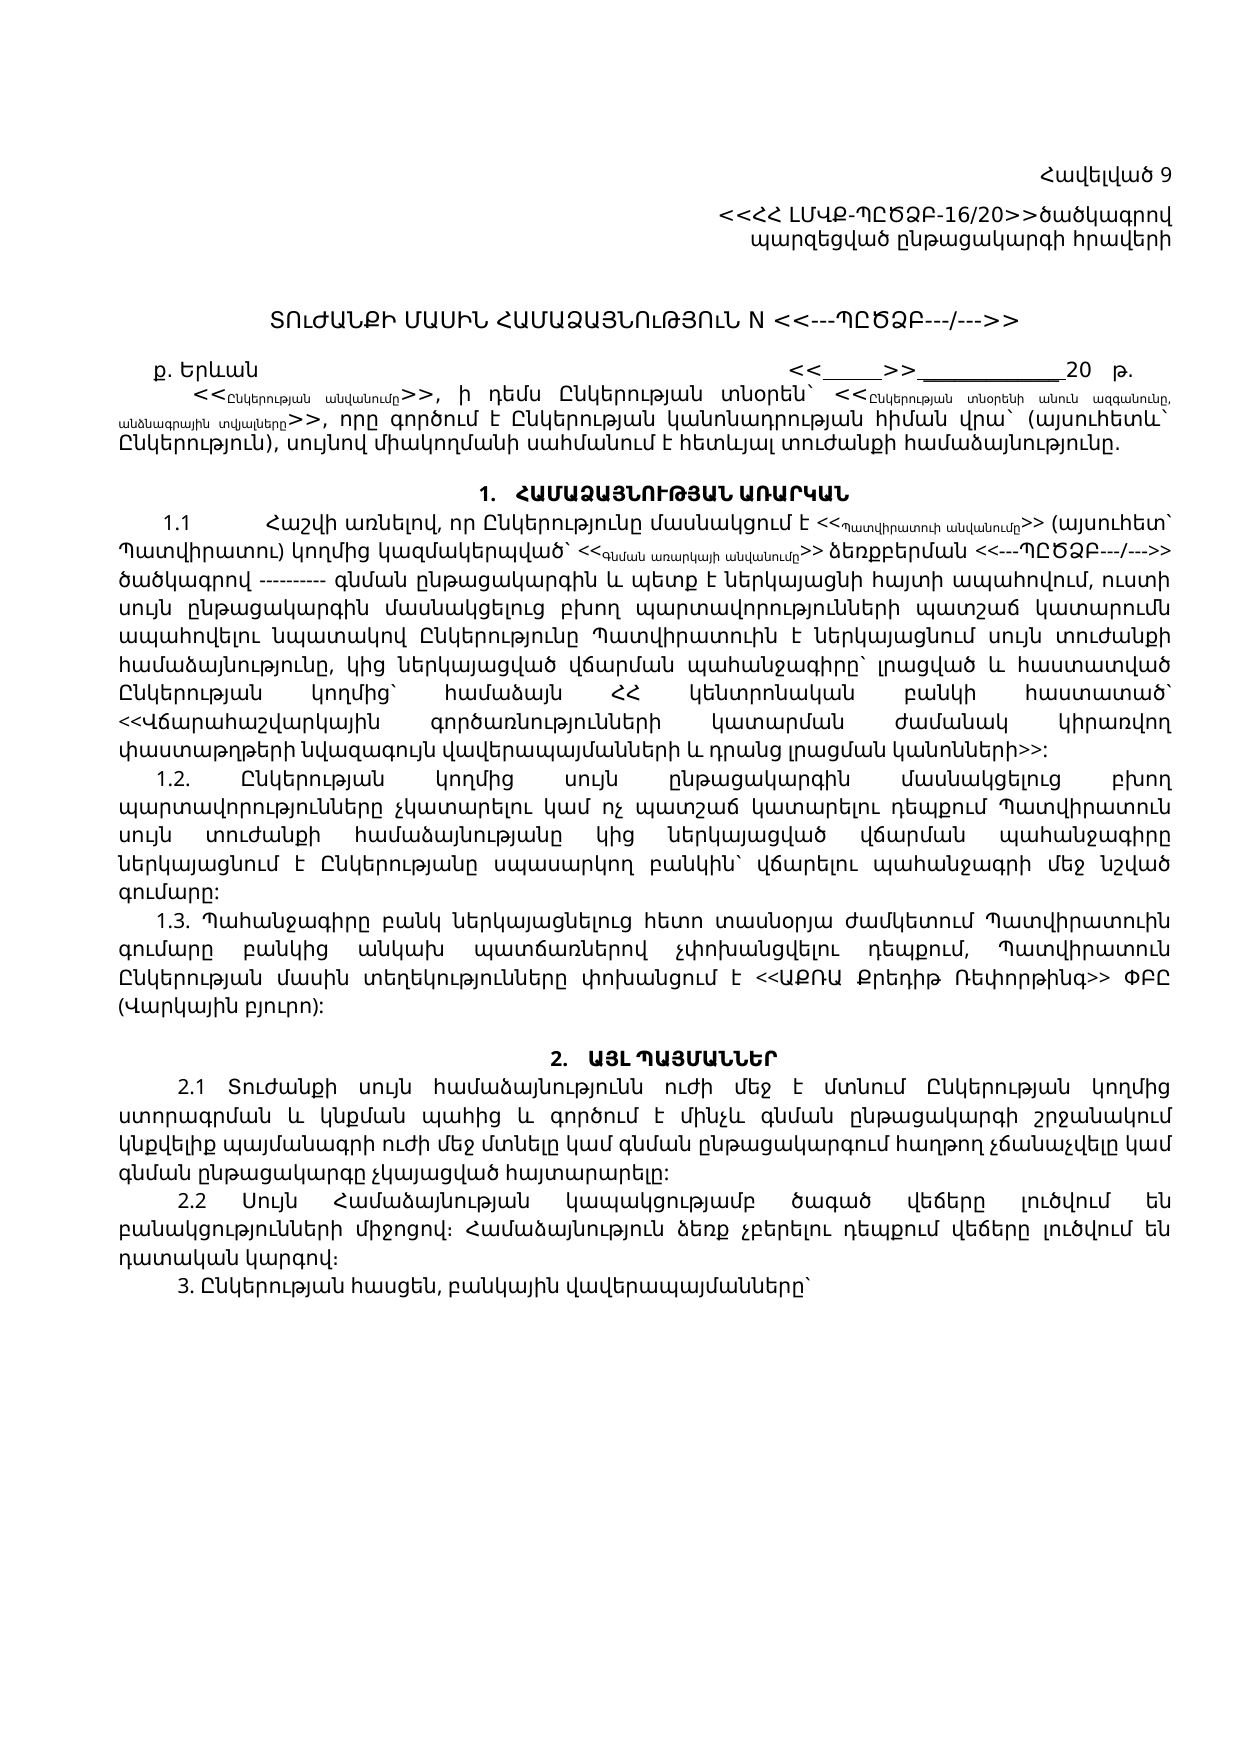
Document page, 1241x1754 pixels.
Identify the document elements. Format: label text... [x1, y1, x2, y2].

text ՏՈւԺԱՆՔԻ ՄԱՍԻՆ ՀԱՄԱՁԱՅՆՈւԹՅՈւՆ N <<---ՊԸԾՁԲ---/--->> [118, 307, 1172, 334]
text <<ՀՀ ԼՄՎՔ-ՊԸԾՁԲ-16/20>>ծածկագրով [118, 203, 1172, 227]
text 1.2. Ընկերության կողմից սույն ընթացակարգին մասնակցելուց բխող պարտավորությունները չկատարելու կամ ոչ պատշաճ կատարելու դեպքում Պատվիրատուն սույն տուժանքի համաձայնությանը կից ներկայացված վճարման պահանջագիրը ներկայացնում է Ընկերությանը սպասարկող բանկին` վճարելու պահանջագրի մեջ նշված գումարը: [118, 764, 1172, 906]
text 2.1 Տուժանքի սույն համաձայնությունն ուժի մեջ է մտնում Ընկերության կողմից ստորագրման և կնքման պահից և գործում է մինչև գնման ընթացակարգի շրջանակում կնքվելիք պայմանագրի ուժի մեջ մտնելը կամ գնման ընթացակարգում հաղթող չճանաչվելը կամ գնման ընթացակարգը չկայացված հայտարարելը: [118, 1072, 1172, 1186]
text 2.2 Սույն Համաձայնության կապակցությամբ ծագած վեճերը լուծվում են բանակցությունների միջոցով։ Համաձայնություն ձեռք չբերելու դեպքում վեճերը լուծվում են դատական կարգով։ [118, 1186, 1172, 1271]
text 3. Ընկերության հասցեն, բանկային վավերապայմանները` [118, 1271, 1172, 1300]
list ԱՅԼ ՊԱՅՄԱՆՆԵՐ [156, 1044, 1172, 1072]
text Հավելված 9 [118, 160, 1172, 188]
text ք. Երևան << >> _____________ 20 թ. [118, 358, 1172, 382]
text պարզեցված ընթացակարգի հրավերի [118, 227, 1172, 251]
list Հաշվի առնելով, որ Ընկերությունը մասնակցում է <<Պատվիրատուի անվանումը>> (այսուհետ` Պատվիրատու) կողմից կազմակերպված` <<Գնման առարկայի անվանումը>> ձեռքբերման <<---ՊԸԾՁԲ---/--->> ծածկագրով ---------- գնման ընթացակարգին և պետք է ներկայացնի հայտի ապահովում, ուստի սույն ընթացակարգին մասնակցելուց բխող պարտավորությունների պատշաճ կատարումն ապահովելու նպատակով Ընկերությունը Պատվիրատուին է ներկայացնում սույն տուժանքի համաձայնությունը, կից ներկայացված վճարման պահանջագիրը` լրացված և հաստատված Ընկերության կողմից` համաձայն ՀՀ կենտրոնական բանկի հաստատած` <<Վճարահաշվարկային գործառնությունների կատարման ժամանակ կիրառվող փաստաթղթերի նվազագույն վավերապայմանների և դրանց լրացման կանոնների>>: [118, 508, 1172, 764]
list ՀԱՄԱՁԱՅՆՈՒԹՅԱՆ ԱՌԱՐԿԱՆ [156, 479, 1172, 508]
text <<Ընկերության անվանումը>>, ի դեմս Ընկերության տնօրեն` <<Ընկերության տնօրենի անուն ազգանունը, անձնագրային տվյալները>>, որը գործում է Ընկերության կանոնադրության հիման վրա` (այսուհետև` Ընկերություն), սույնով միակողմանի սահմանում է հետևյալ տուժանքի համաձայնությունը. [118, 382, 1172, 455]
text 1.3. Պահանջագիրը բանկ ներկայացնելուց հետո տասնօրյա ժամկետում Պատվիրատուին գումարը բանկից անկախ պատճառներով չփոխանցվելու դեպքում, Պատվիրատուն Ընկերության մասին տեղեկությունները փոխանցում է <<ԱՔՌԱ Քրեդիթ Ռեփորթինգ>> ՓԲԸ (Վարկային բյուրո): [118, 906, 1172, 1020]
